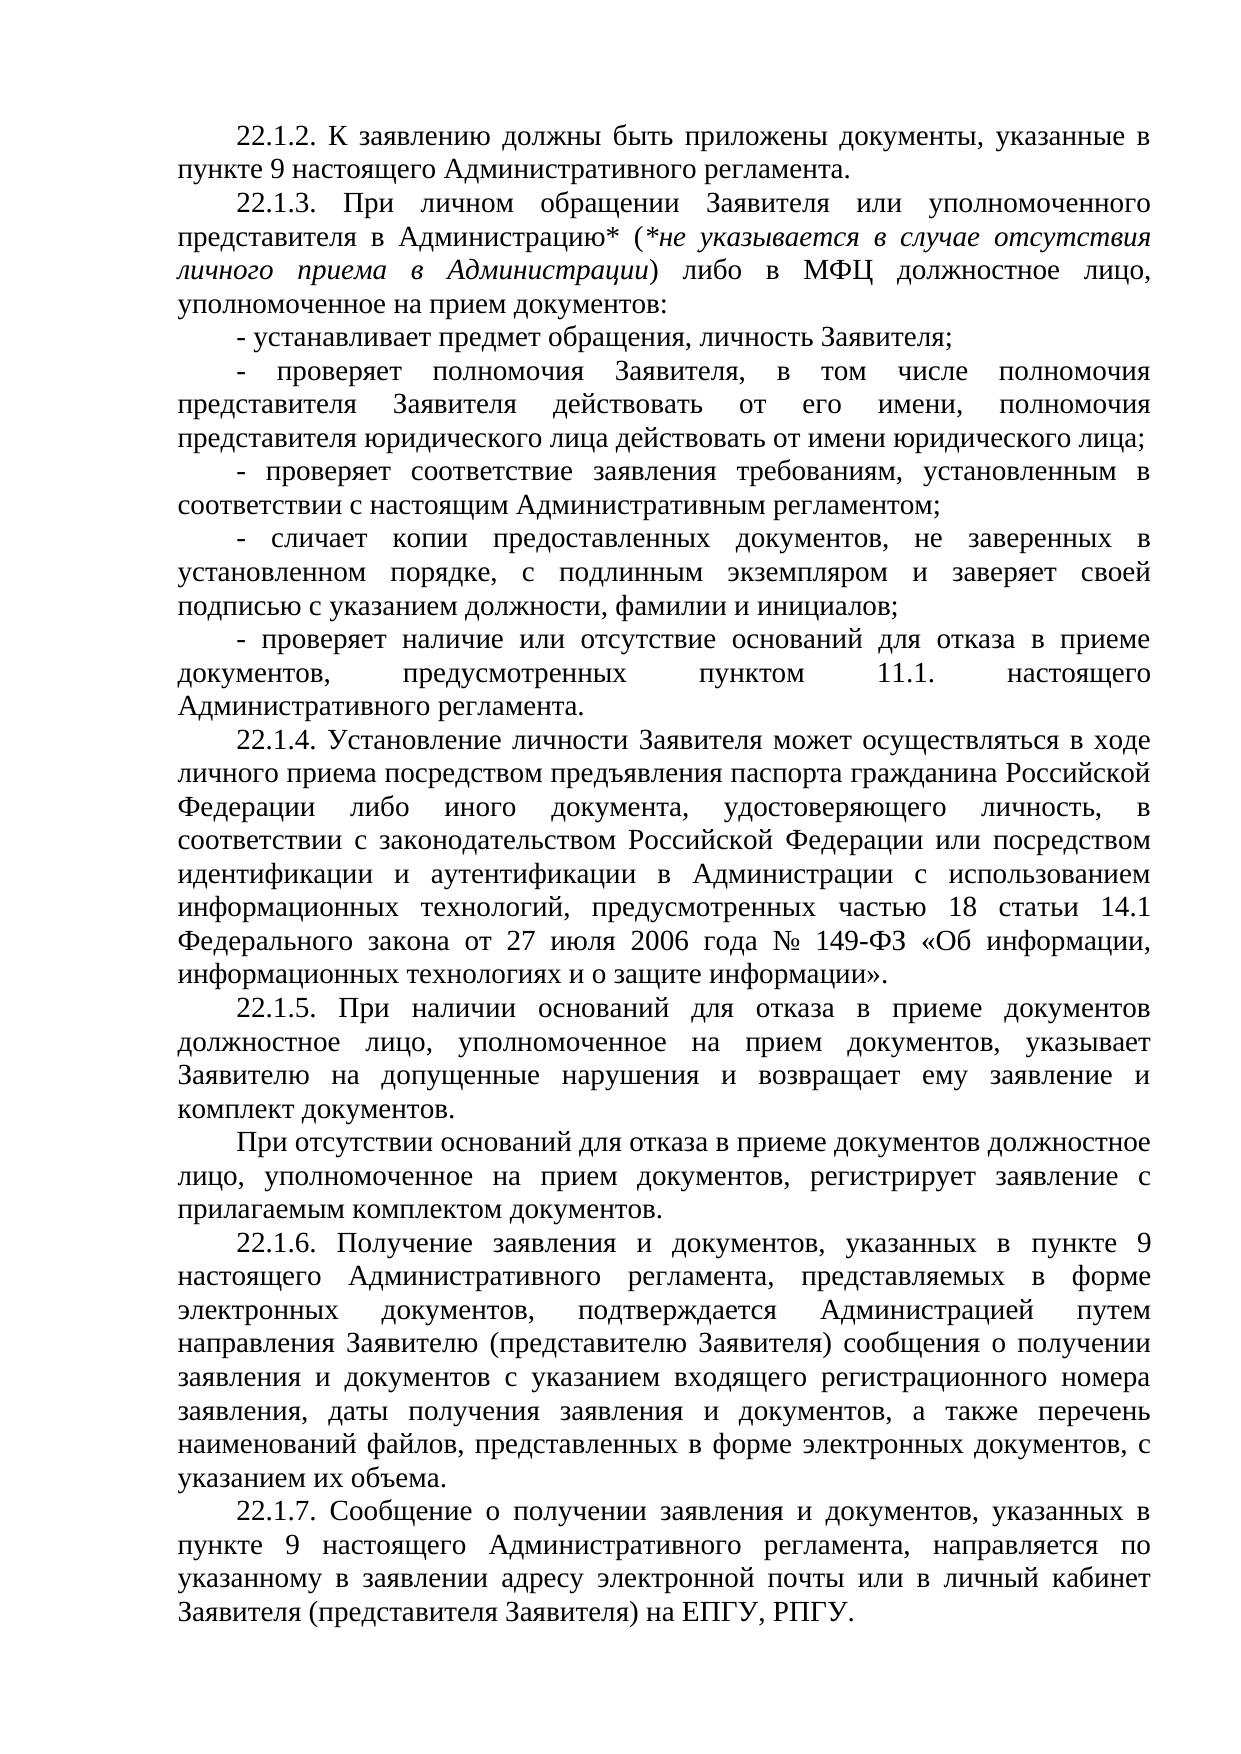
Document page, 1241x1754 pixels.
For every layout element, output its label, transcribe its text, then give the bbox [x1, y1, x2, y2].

text 22.1.2. К заявлению должны быть приложены документы, указанные в пункте 9 настоящего Административного регламента. [177, 118, 1152, 185]
text 22.1.7. Сообщение о получении заявления и документов, указанных в пункте 9 настоящего Административного регламента, направляется по указанному в заявлении адресу электронной почты или в личный кабинет Заявителя (представителя Заявителя) на ЕПГУ, РПГУ. [177, 1493, 1152, 1627]
text - проверяет соответствие заявления требованиям, установленным в соответствии с настоящим Административным регламентом; [177, 453, 1152, 521]
text 22.1.5. При наличии оснований для отказа в приеме документов должностное лицо, уполномоченное на прием документов, указывает Заявителю на допущенные нарушения и возвращает ему заявление и комплект документов. [177, 990, 1152, 1124]
text При отсутствии оснований для отказа в приеме документов должностное лицо, уполномоченное на прием документов, регистрирует заявление с прилагаемым комплектом документов. [177, 1124, 1152, 1225]
text - проверяет наличие или отсутствие оснований для отказа в приеме документов, предусмотренных пунктом 11.1. настоящего Административного регламента. [177, 621, 1152, 722]
text - проверяет полномочия Заявителя, в том числе полномочия представителя Заявителя действовать от его имени, полномочия представителя юридического лица действовать от имени юридического лица; [177, 353, 1152, 453]
text - устанавливает предмет обращения, личность Заявителя; [177, 319, 1152, 353]
text 22.1.3. При личном обращении Заявителя или уполномоченного представителя в Администрацию* (*не указывается в случае отсутствия личного приема в Администрации) либо в МФЦ должностное лицо, уполномоченное на прием документов: [177, 185, 1152, 319]
text - сличает копии предоставленных документов, не заверенных в установленном порядке, с подлинным экземпляром и заверяет своей подписью с указанием должности, фамилии и инициалов; [177, 521, 1152, 621]
text 22.1.6. Получение заявления и документов, указанных в пункте 9 настоящего Административного регламента, представляемых в форме электронных документов, подтверждается Администрацией путем направления Заявителю (представителю Заявителя) сообщения о получении заявления и документов с указанием входящего регистрационного номера заявления, даты получения заявления и документов, а также перечень наименований файлов, представленных в форме электронных документов, с указанием их объема. [177, 1225, 1152, 1493]
text 22.1.4. Установление личности Заявителя может осуществляться в ходе личного приема посредством предъявления паспорта гражданина Российской Федерации либо иного документа, удостоверяющего личность, в соответствии с законодательством Российской Федерации или посредством идентификации и аутентификации в Администрации с использованием информационных технологий, предусмотренных частью 18 статьи 14.1 Федерального закона от 27 июля 2006 года № 149-ФЗ «Об информации, информационных технологиях и о защите информации». [177, 722, 1152, 990]
